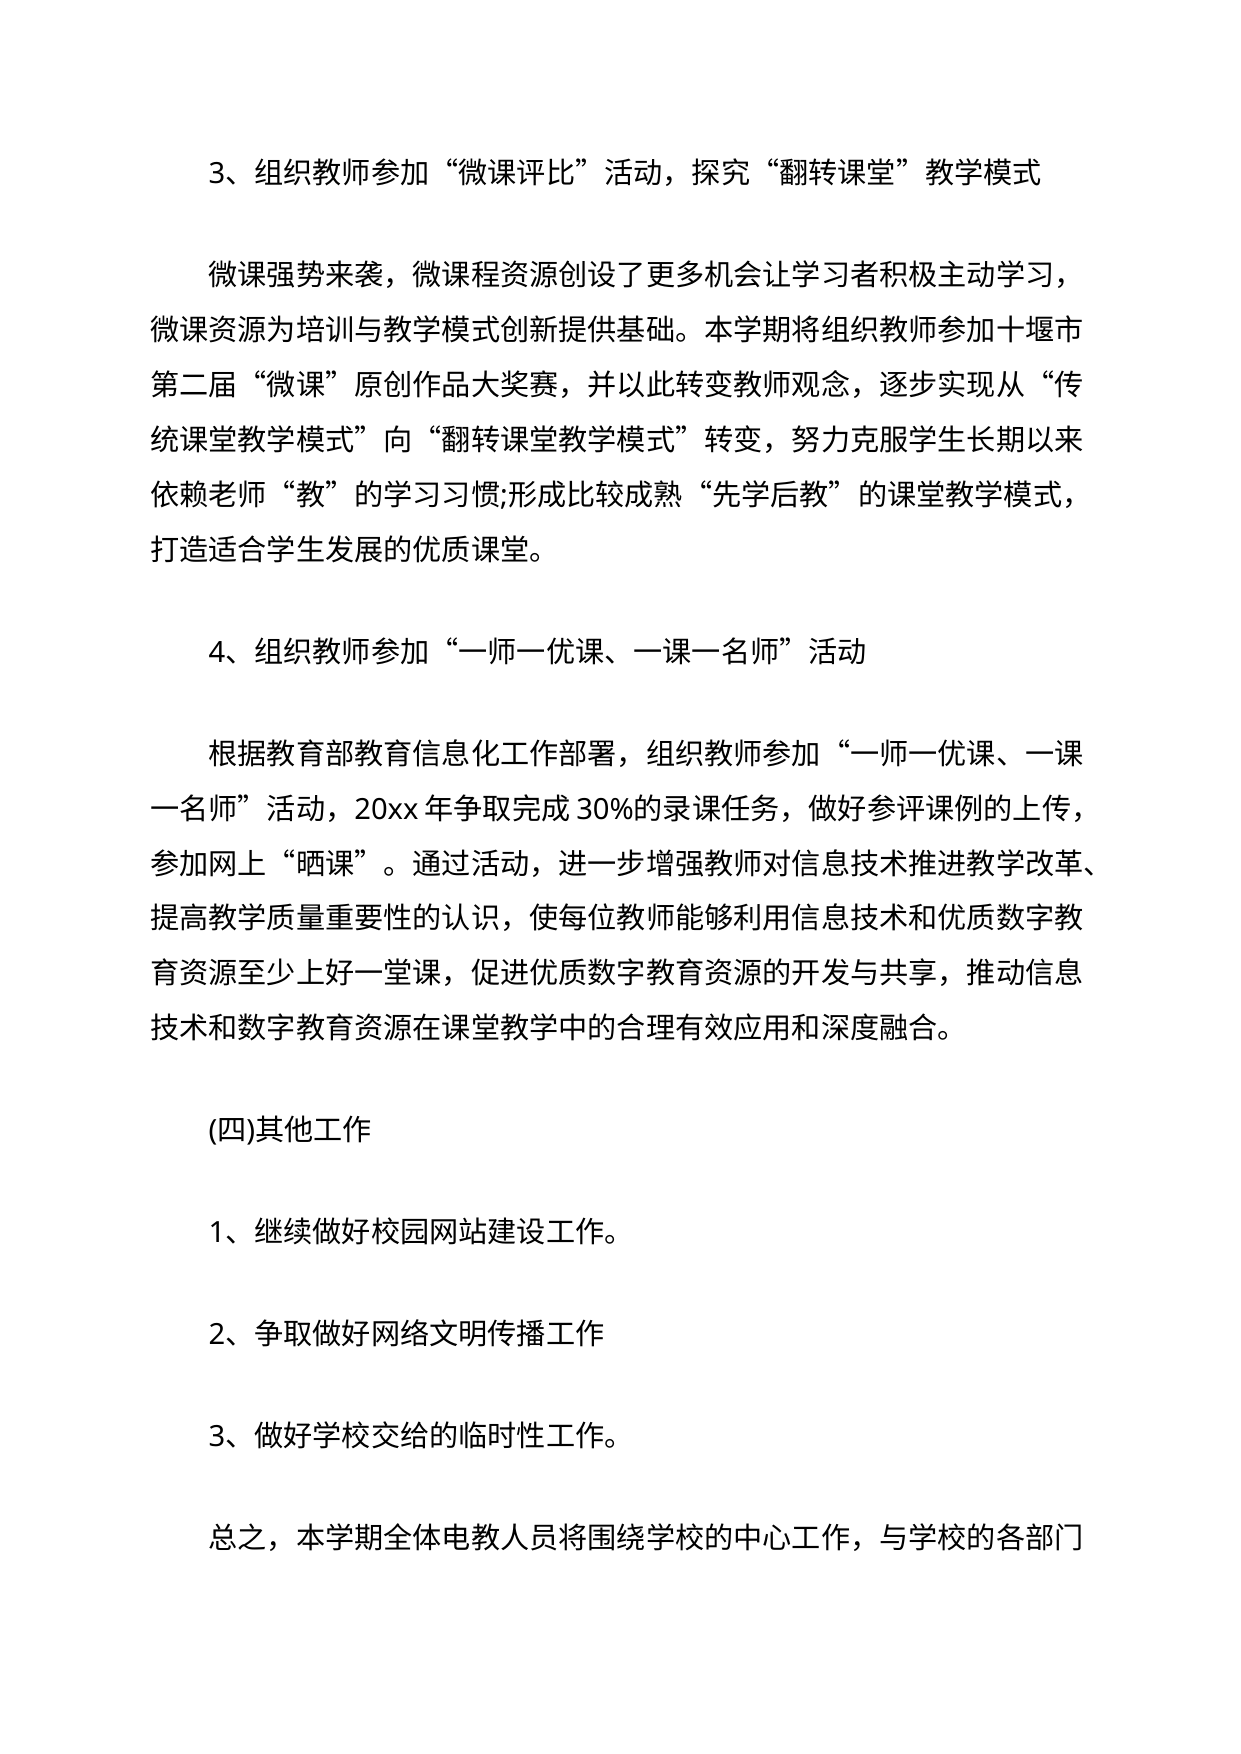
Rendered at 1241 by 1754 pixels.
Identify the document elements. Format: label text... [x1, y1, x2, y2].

text 微课强势来袭，微课程资源创设了更多机会让学习者积极主动学习，微课资源为培训与教学模式创新提供基础。本学期将组织教师参加十堰市第二届“微课”原创作品大奖赛，并以此转变教师观念，逐步实现从“传统课堂教学模式”向“翻转课堂教学模式”转变，努力克服学生长期以来依赖老师“教”的学习习惯;形成比较成熟“先学后教”的课堂教学模式，打造适合学生发展的优质课堂。 [150, 252, 1090, 569]
text 3、做好学校交给的临时性工作。 [150, 1413, 1090, 1455]
text 4、组织教师参加“一师一优课、一课一名师”活动 [150, 628, 1090, 671]
text 3、组织教师参加“微课评比”活动，探究“翻转课堂”教学模式 [150, 150, 1090, 192]
text 2、争取做好网络文明传播工作 [150, 1311, 1090, 1353]
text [150, 1514, 1090, 1557]
text 1、继续做好校园网站建设工作。 [150, 1209, 1090, 1251]
text (四)其他工作 [150, 1107, 1090, 1149]
text 根据教育部教育信息化工作部署，组织教师参加“一师一优课、一课一名师”活动，20xx年争取完成30%的录课任务，做好参评课例的上传，参加网上“晒课”。通过活动，进一步增强教师对信息技术推进教学改革、提高教学质量重要性的认识，使每位教师能够利用信息技术和优质数字教育资源至少上好一堂课，促进优质数字教育资源的开发与共享，推动信息技术和数字教育资源在课堂教学中的合理有效应用和深度融合。 [150, 730, 1090, 1047]
